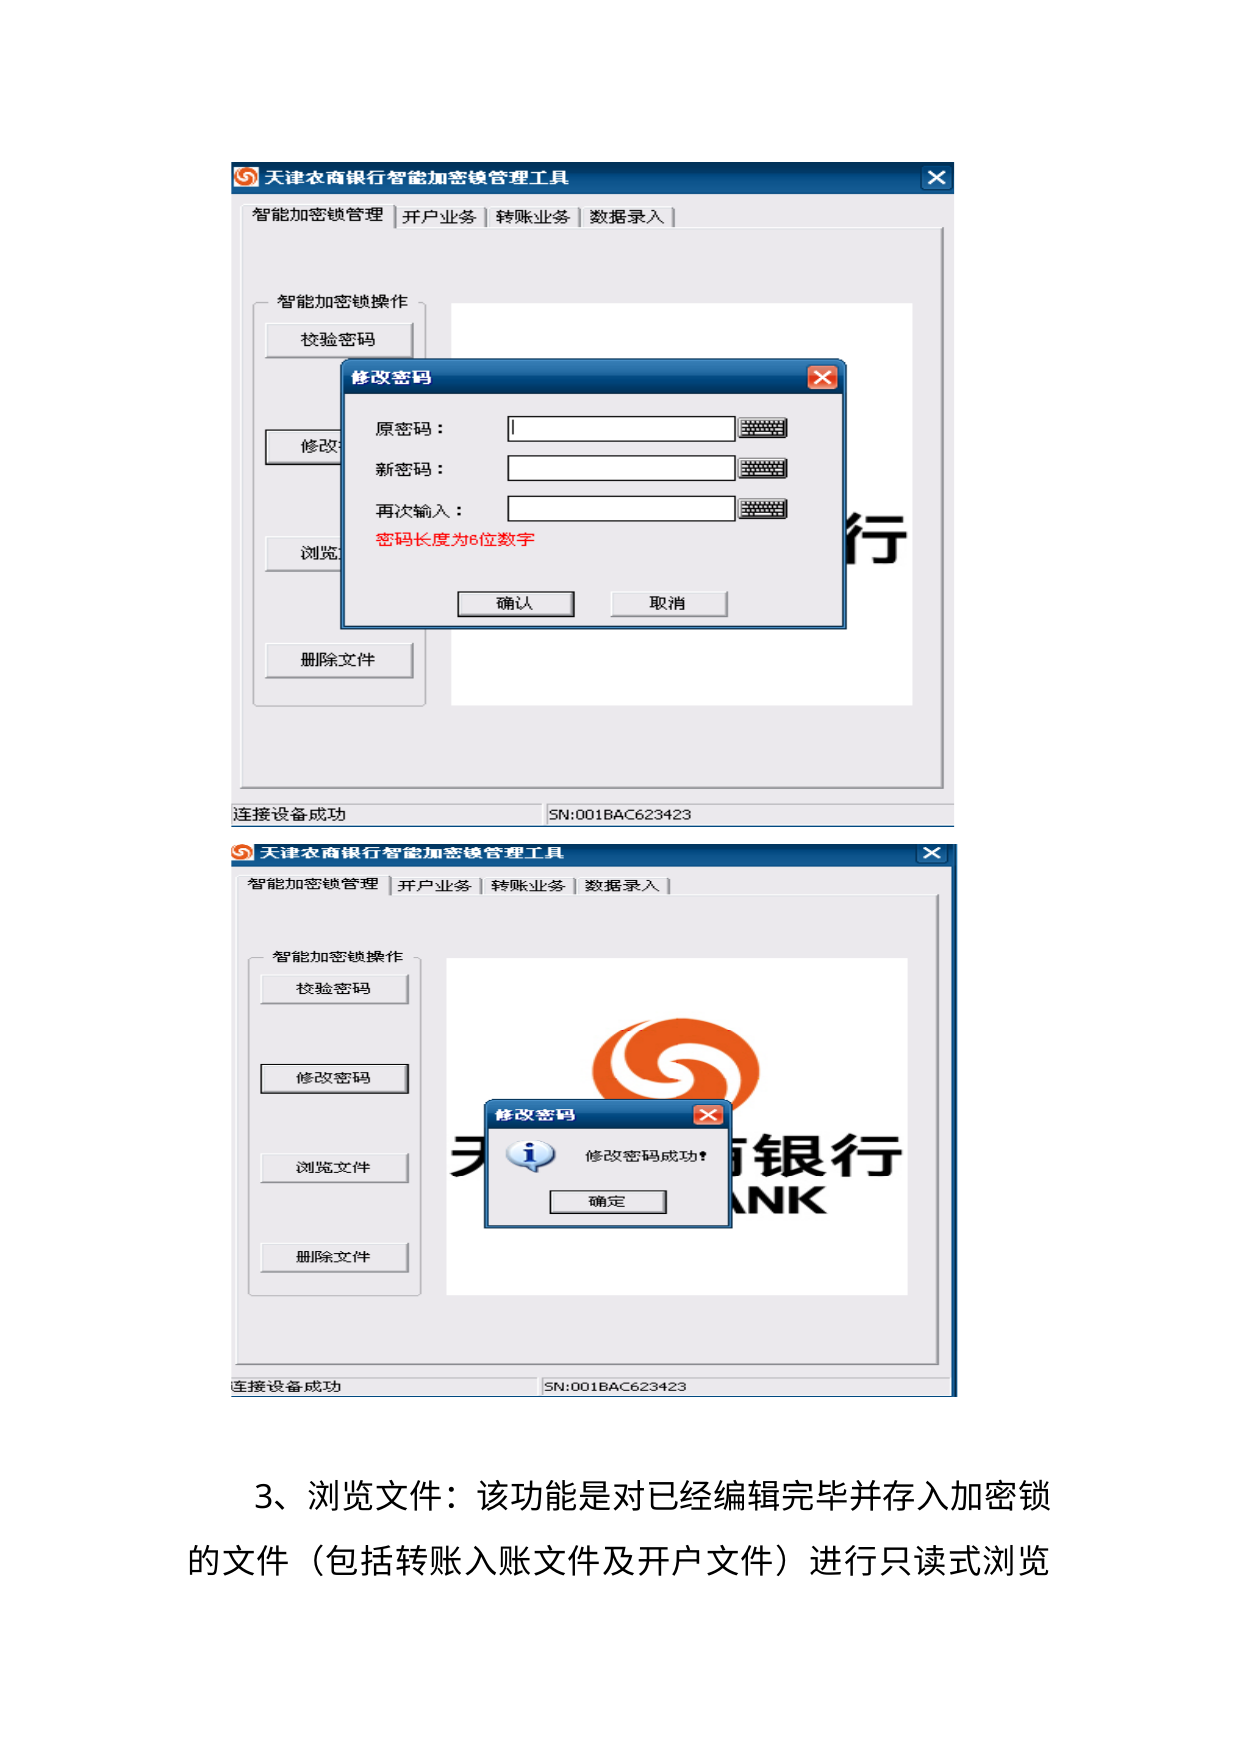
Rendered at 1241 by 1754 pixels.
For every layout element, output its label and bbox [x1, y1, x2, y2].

text [187, 1462, 1053, 1592]
picture [231, 844, 958, 1397]
picture [231, 162, 955, 827]
